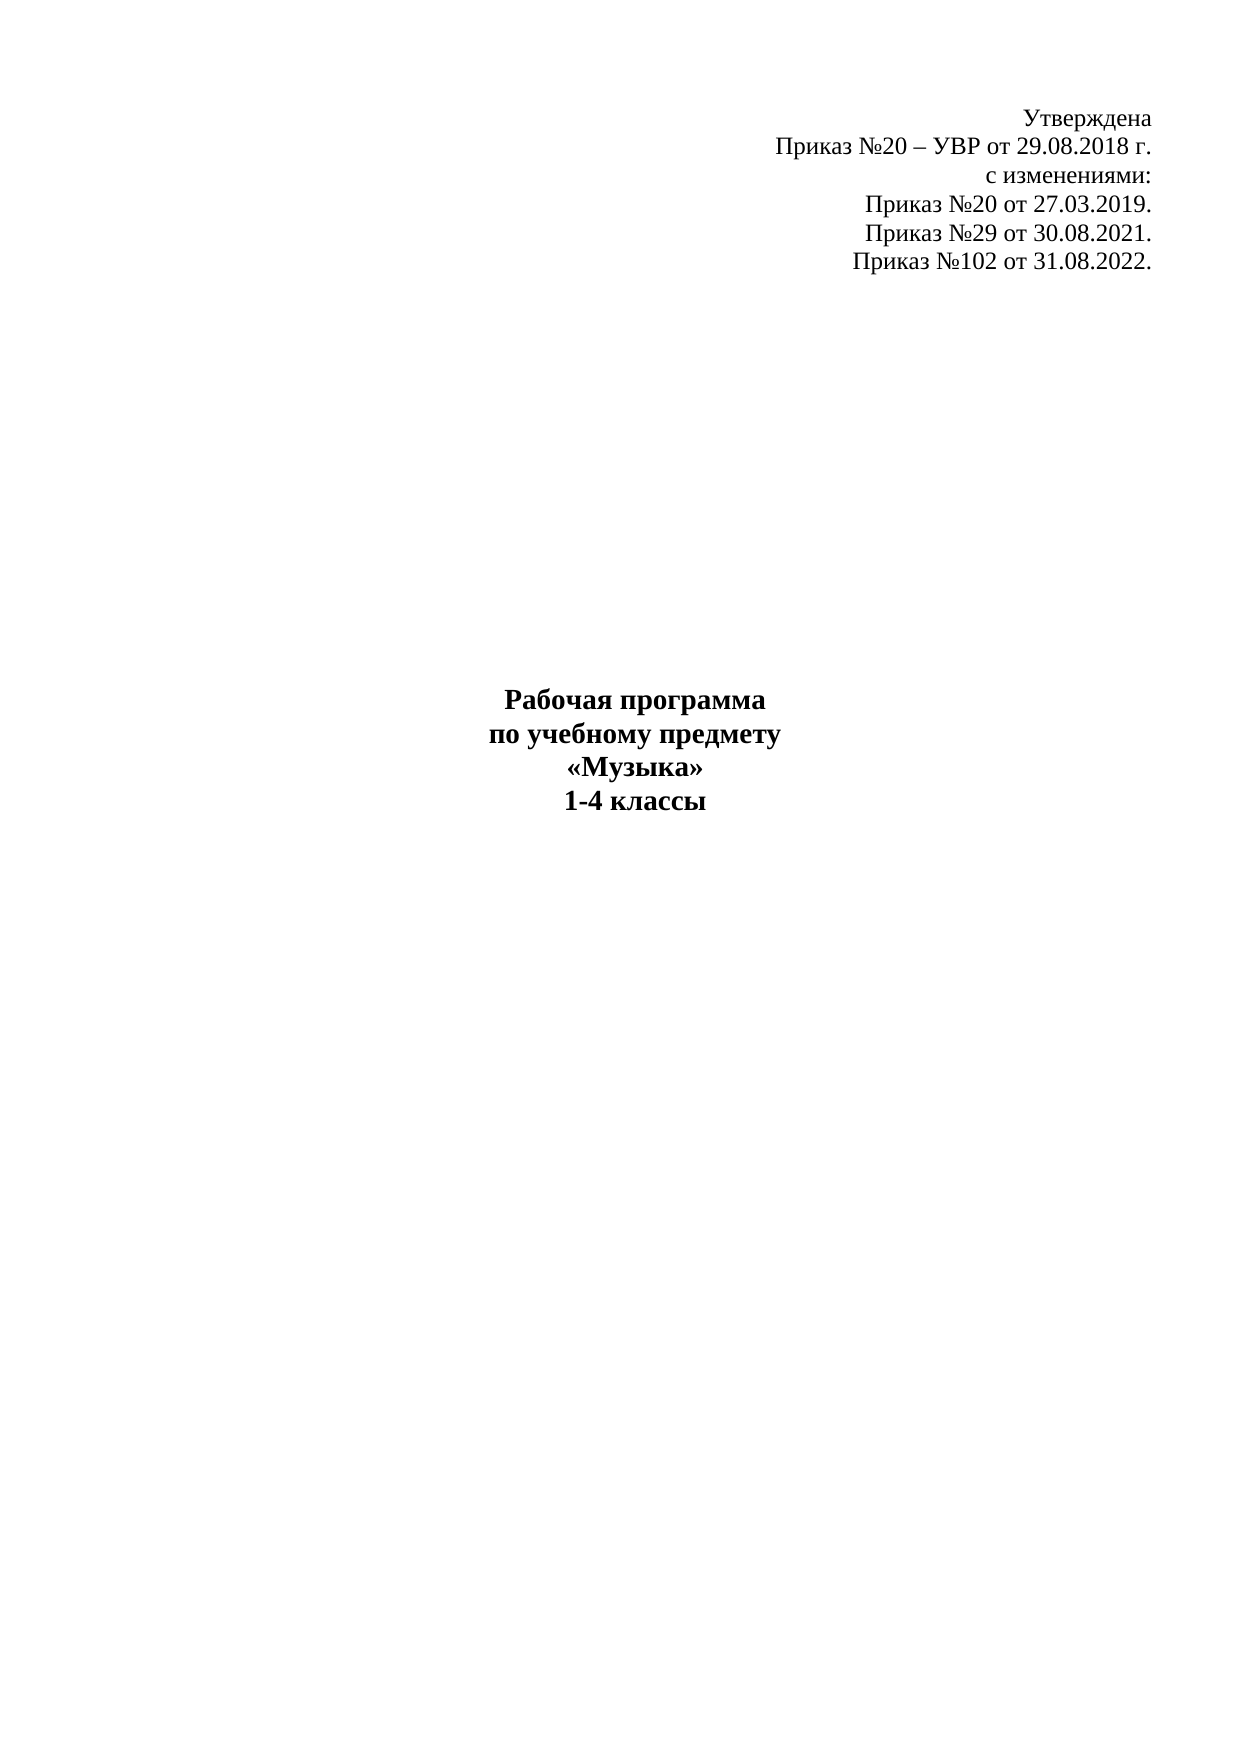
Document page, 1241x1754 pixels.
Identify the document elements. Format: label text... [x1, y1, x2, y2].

text Приказ №20 от 27.03.2019. [118, 189, 1152, 218]
text Приказ №20 – УВР от 29.08.2018 г. [118, 131, 1152, 160]
text по учебному предмету [118, 716, 1152, 749]
text Приказ №29 от 30.08.2021. [118, 218, 1152, 246]
text 1-4 классы [118, 783, 1152, 817]
text Утверждена [118, 103, 1152, 131]
text Рабочая программа [118, 682, 1152, 716]
text Приказ №102 от 31.08.2022. [118, 246, 1152, 275]
text с изменениями: [118, 160, 1152, 189]
text «Музыка» [118, 749, 1152, 783]
